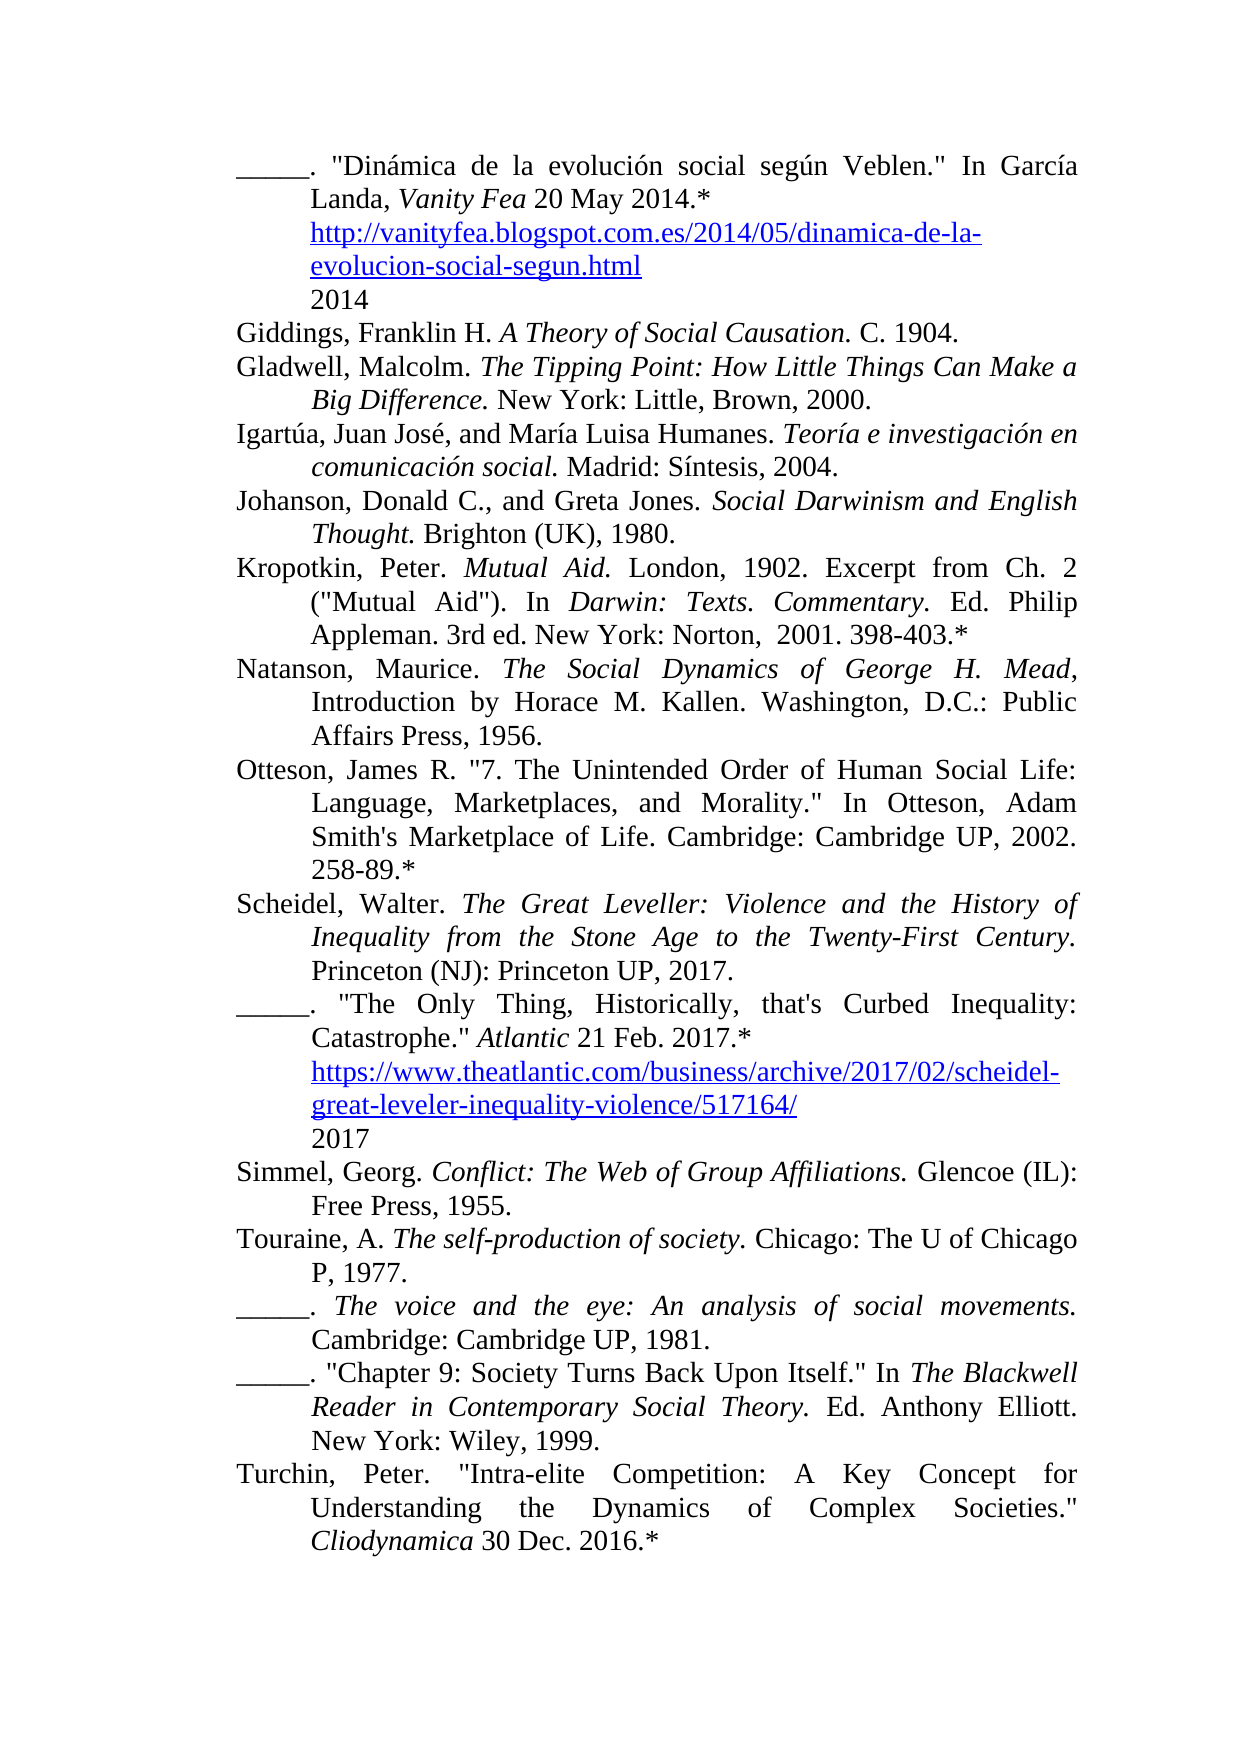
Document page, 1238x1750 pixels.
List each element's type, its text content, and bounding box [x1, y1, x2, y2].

text _____. The voice and the eye: An analysis of social movements. Cambridge: Cambridge UP, 1981. [236, 1288, 1078, 1356]
text Touraine, A. The self-production of society. Chicago: The U of Chicago P, 1977. [236, 1221, 1078, 1288]
text Kropotkin, Peter. Mutual Aid. London, 1902. Excerpt from Ch. 2 ("Mutual Aid"). In Darwin: Texts. Commentary. Ed. Philip Appleman. 3rd ed. New York: Norton, 2001. 398-403.* [236, 550, 1078, 651]
text Igartúa, Juan José, and María Luisa Humanes. Teoría e investigación en comunicación social. Madrid: Síntesis, 2004. [236, 416, 1078, 483]
text http://vanityfea.blogspot.com.es/2014/05/dinamica-de-la-evolucion-social-segun.html [236, 215, 1078, 282]
text _____. "Dinámica de la evolución social según Veblen." In García Landa, Vanity Fea 20 May 2014.* [236, 148, 1078, 215]
text _____. "The Only Thing, Historically, that's Curbed Inequality: Catastrophe." Atlantic 21 Feb. 2017.* [236, 987, 1078, 1054]
text Giddings, Franklin H. A Theory of Social Causation. C. 1904. [236, 315, 1078, 349]
text Turchin, Peter. "Intra-elite Competition: A Key Concept for Understanding the Dynamics of Complex Societies." Cliodynamica 30 Dec. 2016.* [236, 1456, 1078, 1557]
text 2014 [236, 282, 1078, 315]
text Johanson, Donald C., and Greta Jones. Social Darwinism and English Thought. Brighton (UK), 1980. [236, 483, 1078, 550]
text https://www.theatlantic.com/business/archive/2017/02/scheidel-great-leveler-inequality-violence/517164/ [236, 1054, 1078, 1121]
text Gladwell, Malcolm. The Tipping Point: How Little Things Can Make a Big Difference. New York: Little, Brown, 2000. [236, 349, 1078, 416]
text Otteson, James R. "7. The Unintended Order of Human Social Life: Language, Marketplaces, and Morality." In Otteson, Adam Smith's Marketplace of Life. Cambridge: Cambridge UP, 2002. 258-89.* [236, 752, 1078, 886]
text Scheidel, Walter. The Great Leveller: Violence and the History of Inequality from the Stone Age to the Twenty-First Century. Princeton (NJ): Princeton UP, 2017. [236, 886, 1078, 987]
text 2017 [236, 1121, 1078, 1154]
text Simmel, Georg. Conflict: The Web of Group Affiliations. Glencoe (IL): Free Press, 1955. [236, 1154, 1078, 1221]
text Natanson, Maurice. The Social Dynamics of George H. Mead, Introduction by Horace M. Kallen. Washington, D.C.: Public Affairs Press, 1956. [236, 651, 1078, 752]
text _____. "Chapter 9: Society Turns Back Upon Itself." In The Blackwell Reader in Contemporary Social Theory. Ed. Anthony Elliott. New York: Wiley, 1999. [236, 1356, 1078, 1456]
